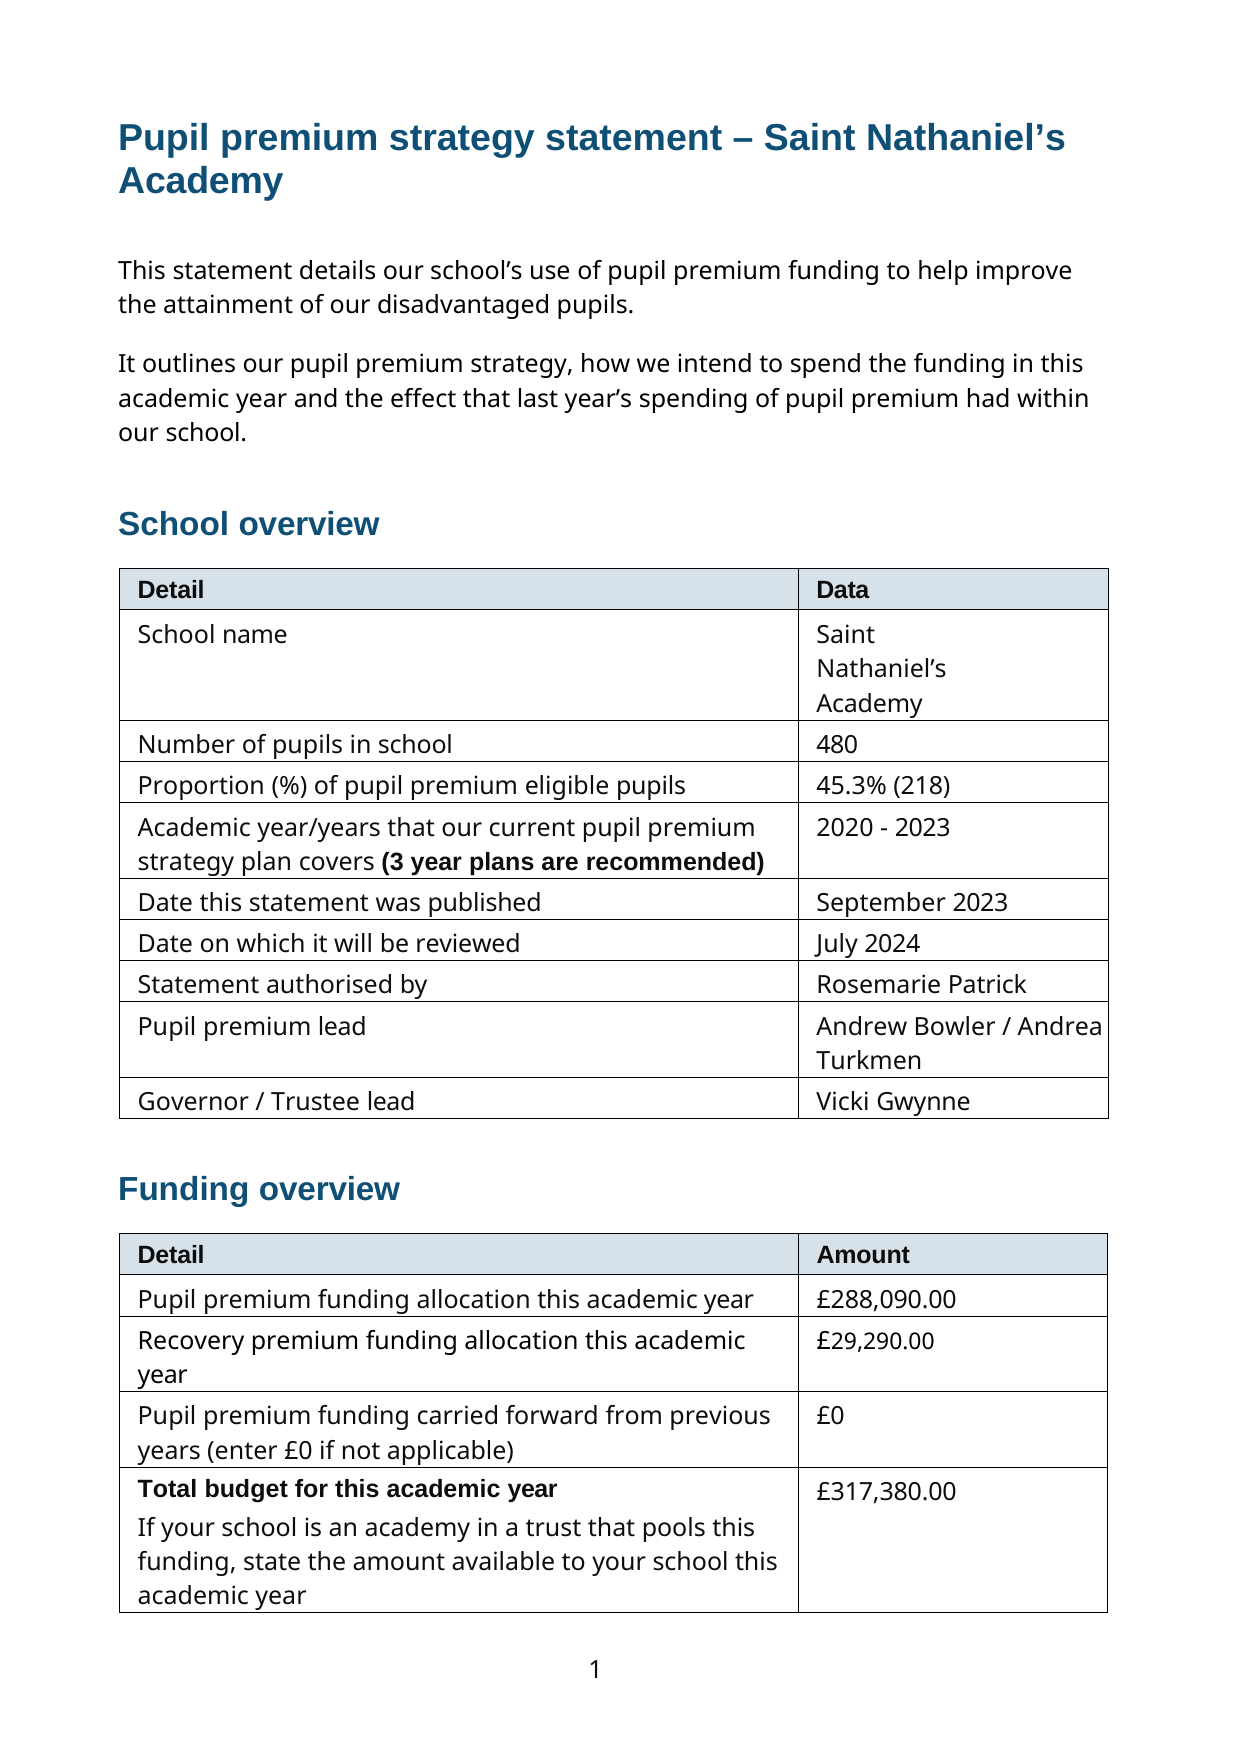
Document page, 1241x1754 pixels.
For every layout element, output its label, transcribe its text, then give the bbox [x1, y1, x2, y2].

table_cell Vicki Gwynne [799, 1078, 1108, 1118]
table_cell Date on which it will be reviewed [120, 920, 798, 960]
table_cell Proportion (%) of pupil premium eligible pupils [120, 762, 798, 802]
table_cell £288,090.00 [799, 1275, 1107, 1316]
text It outlines our pupil premium strategy, how we intend to spend the funding in this academic year and the effect that last year’s spending of pupil premium had within our school. [118, 346, 1096, 449]
text School overview [118, 504, 1119, 542]
table_cell Pupil premium funding allocation this academic year [120, 1275, 798, 1316]
table_cell Date this statement was published [120, 879, 798, 919]
table_header Amount [799, 1234, 1107, 1274]
table_cell Pupil premium funding carried forward from previous years (enter £0 if not applicable) [120, 1392, 798, 1467]
table_cell Recovery premium funding allocation this academic year [120, 1317, 798, 1391]
table_cell £0 [799, 1392, 1107, 1467]
table_cell 2020 - 2023 [799, 803, 1108, 877]
subtitle Pupil premium strategy statement – Saint Nathaniel’s Academy [118, 115, 1096, 202]
table_cell Rosemarie Patrick [799, 961, 1108, 1001]
table_cell Andrew Bowler / Andrea Turkmen [799, 1002, 1108, 1077]
table_cell Pupil premium lead [120, 1002, 798, 1077]
table_cell £317,380.00 [799, 1468, 1107, 1612]
table_cell Statement authorised by [120, 961, 798, 1001]
table_cell 480 [799, 721, 1108, 761]
table_cell Academic year/years that our current pupil premium strategy plan covers (3 year plans are recommended) [120, 803, 798, 877]
table_header Detail [120, 1234, 798, 1274]
text Funding overview [118, 1169, 1119, 1207]
table_cell £29,290.00 [799, 1317, 1107, 1391]
table_cell School name [120, 610, 798, 719]
table_header Detail [120, 569, 798, 609]
table_cell September 2023 [799, 879, 1108, 919]
table_cell 45.3% (218) [799, 762, 1108, 802]
table_header Data [799, 569, 1108, 609]
table_cell Governor / Trustee lead [120, 1078, 798, 1118]
table_cell Number of pupils in school [120, 721, 798, 761]
table_cell Saint Nathaniel’s Academy [799, 610, 1108, 719]
table_cell July 2024 [799, 920, 1108, 960]
table_cell Total budget for this academic year If your school is an academy in a trust that pools this funding, state the amount available to your school this academic year [120, 1468, 798, 1612]
text This statement details our school’s use of pupil premium funding to help improve the attainment of our disadvantaged pupils. [118, 252, 1096, 321]
